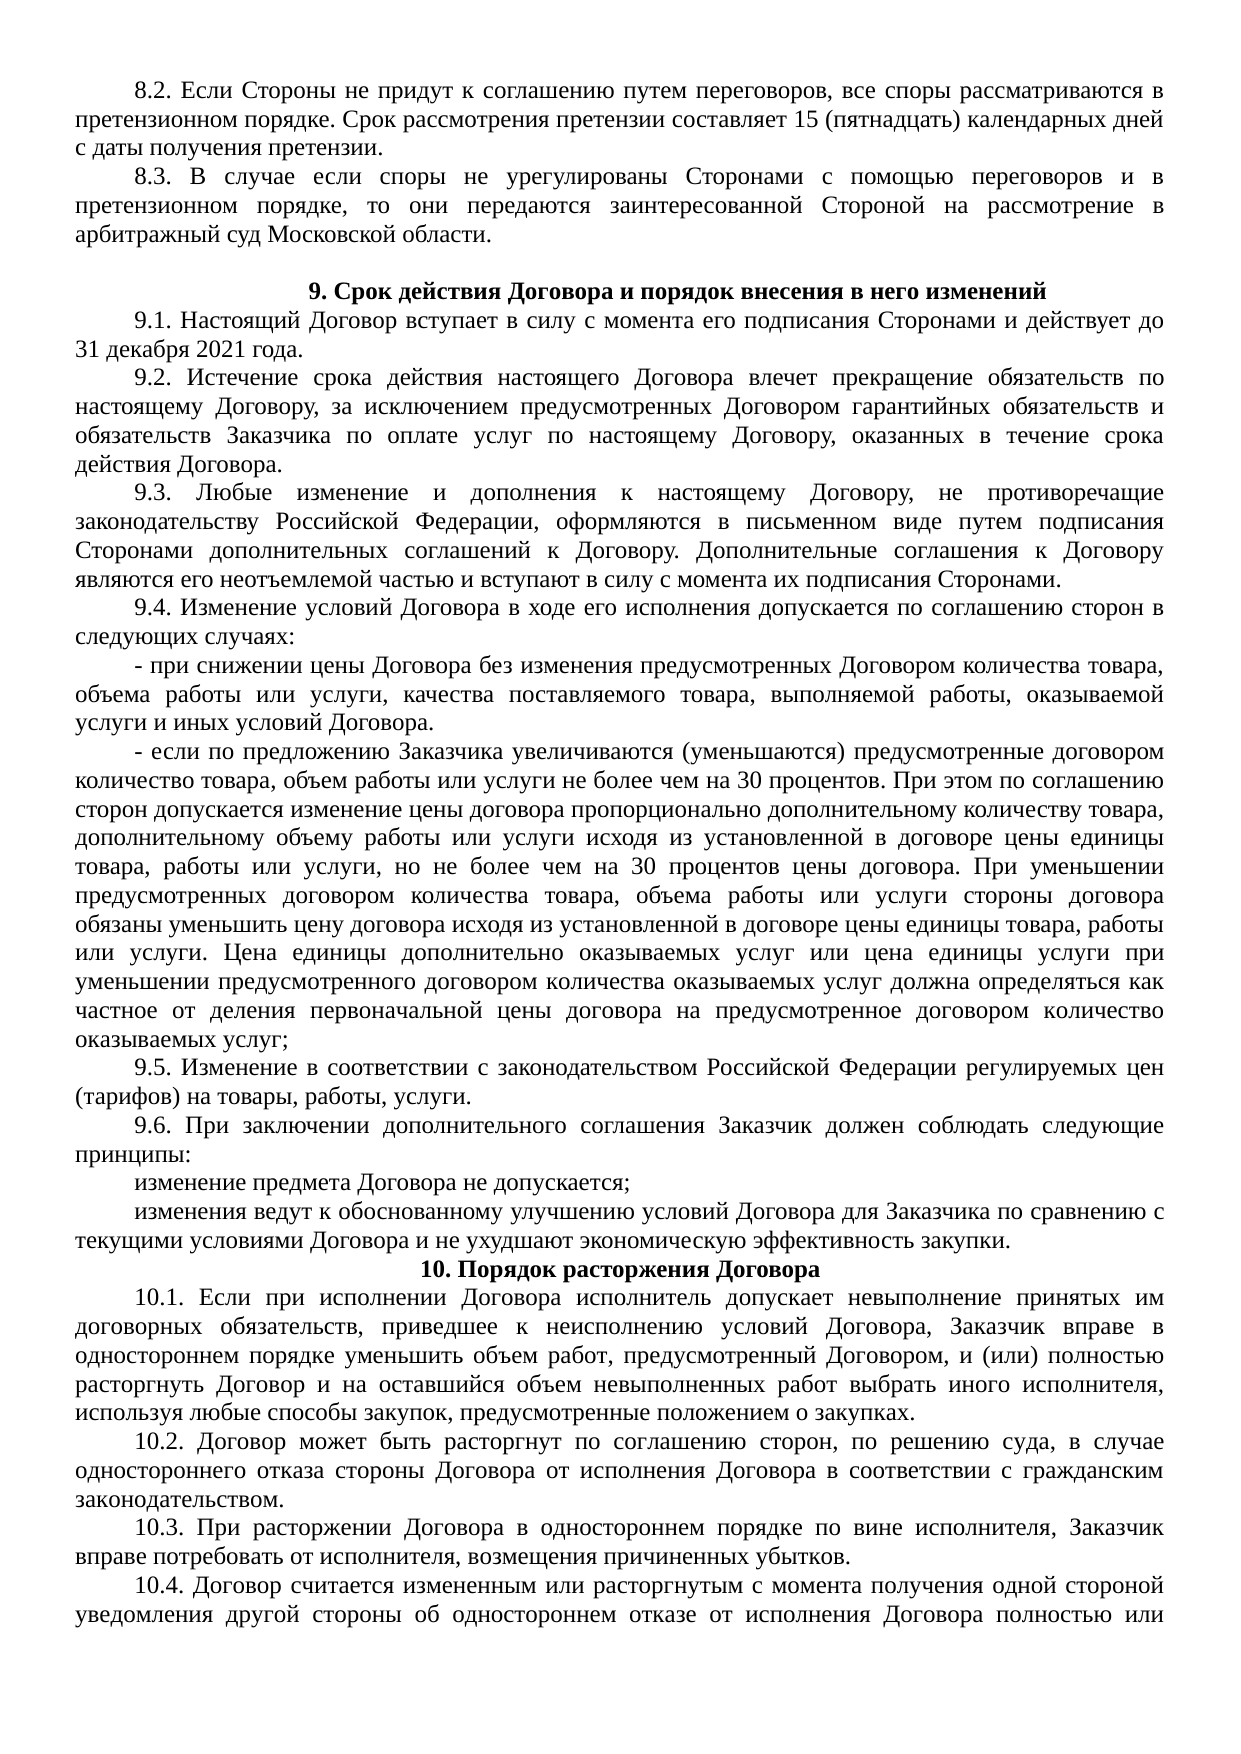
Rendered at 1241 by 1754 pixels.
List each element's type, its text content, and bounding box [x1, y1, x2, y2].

text 9. Срок действия Договора и порядок внесения в него изменений [131, 276, 1165, 305]
text 10.2. Договор может быть расторгнут по соглашению сторон, по решению суда, в случае одностороннего отказа стороны Договора от исполнения Договора в соответствии с гражданским законодательством. [75, 1426, 1165, 1512]
text 9.6. При заключении дополнительного соглашения Заказчик должен соблюдать следующие принципы: [75, 1110, 1165, 1167]
text 9.4. Изменение условий Договора в ходе его исполнения допускается по соглашению сторон в следующих случаях: [75, 592, 1165, 650]
text 10.3. При расторжении Договора в одностороннем порядке по вине исполнителя, Заказчик вправе потребовать от исполнителя, возмещения причиненных убытков. [75, 1512, 1165, 1570]
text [75, 1570, 1165, 1627]
text - если по предложению Заказчика увеличиваются (уменьшаются) предусмотренные договором количество товара, объем работы или услуги не более чем на 30 процентов. При этом по соглашению сторон допускается изменение цены договора пропорционально дополнительному количеству товара, дополнительному объему работы или услуги исходя из установленной в договоре цены единицы товара, работы или услуги, но не более чем на 30 процентов цены договора. При уменьшении предусмотренных договором количества товара, объема работы или услуги стороны договора обязаны уменьшить цену договора исходя из установленной в договоре цены единицы товара, работы или услуги. Цена единицы дополнительно оказываемых услуг или цена единицы услуги при уменьшении предусмотренного договором количества оказываемых услуг должна определяться как частное от деления первоначальной цены договора на предусмотренное договором количество оказываемых услуг; [75, 736, 1165, 1052]
text 9.5. Изменение в соответствии с законодательством Российской Федерации регулируемых цен (тарифов) на товары, работы, услуги. [75, 1052, 1165, 1110]
text 8.2. Если Стороны не придут к соглашению путем переговоров, все споры рассматриваются в претензионном порядке. Срок рассмотрения претензии составляет 15 (пятнадцать) календарных дней с даты получения претензии. [75, 75, 1165, 161]
text 9.2. Истечение срока действия настоящего Договора влечет прекращение обязательств по настоящему Договору, за исключением предусмотренных Договором гарантийных обязательств и обязательств Заказчика по оплате услуг по настоящему Договору, оказанных в течение срока действия Договора. [75, 362, 1165, 477]
text изменения ведут к обоснованному улучшению условий Договора для Заказчика по сравнению с текущими условиями Договора и не ухудшают экономическую эффективность закупки. [75, 1196, 1165, 1254]
text - при снижении цены Договора без изменения предусмотренных Договором количества товара, объема работы или услуги, качества поставляемого товара, выполняемой работы, оказываемой услуги и иных условий Договора. [75, 650, 1165, 736]
text 10.1. Если при исполнении Договора исполнитель допускает невыполнение принятых им договорных обязательств, приведшее к неисполнению условий Договора, Заказчик вправе в одностороннем порядке уменьшить объем работ, предусмотренный Договором, и (или) полностью расторгнуть Договор и на оставшийся объем невыполненных работ выбрать иного исполнителя, используя любые способы закупок, предусмотренные положением о закупках. [75, 1282, 1165, 1426]
text 9.1. Настоящий Договор вступает в силу с момента его подписания Сторонами и действует до 31 декабря 2021 года. [75, 305, 1165, 362]
text 10. Порядок расторжения Договора [75, 1254, 1165, 1282]
text 8.3. В случае если споры не урегулированы Сторонами с помощью переговоров и в претензионном порядке, то они передаются заинтересованной Стороной на рассмотрение в арбитражный суд Московской области. [75, 161, 1165, 247]
text изменение предмета Договора не допускается; [75, 1167, 1165, 1196]
text 9.3. Любые изменение и дополнения к настоящему Договору, не противоречащие законодательству Российской Федерации, оформляются в письменном виде путем подписания Сторонами дополнительных соглашений к Договору. Дополнительные соглашения к Договору являются его неотъемлемой частью и вступают в силу с момента их подписания Сторонами. [75, 477, 1165, 592]
